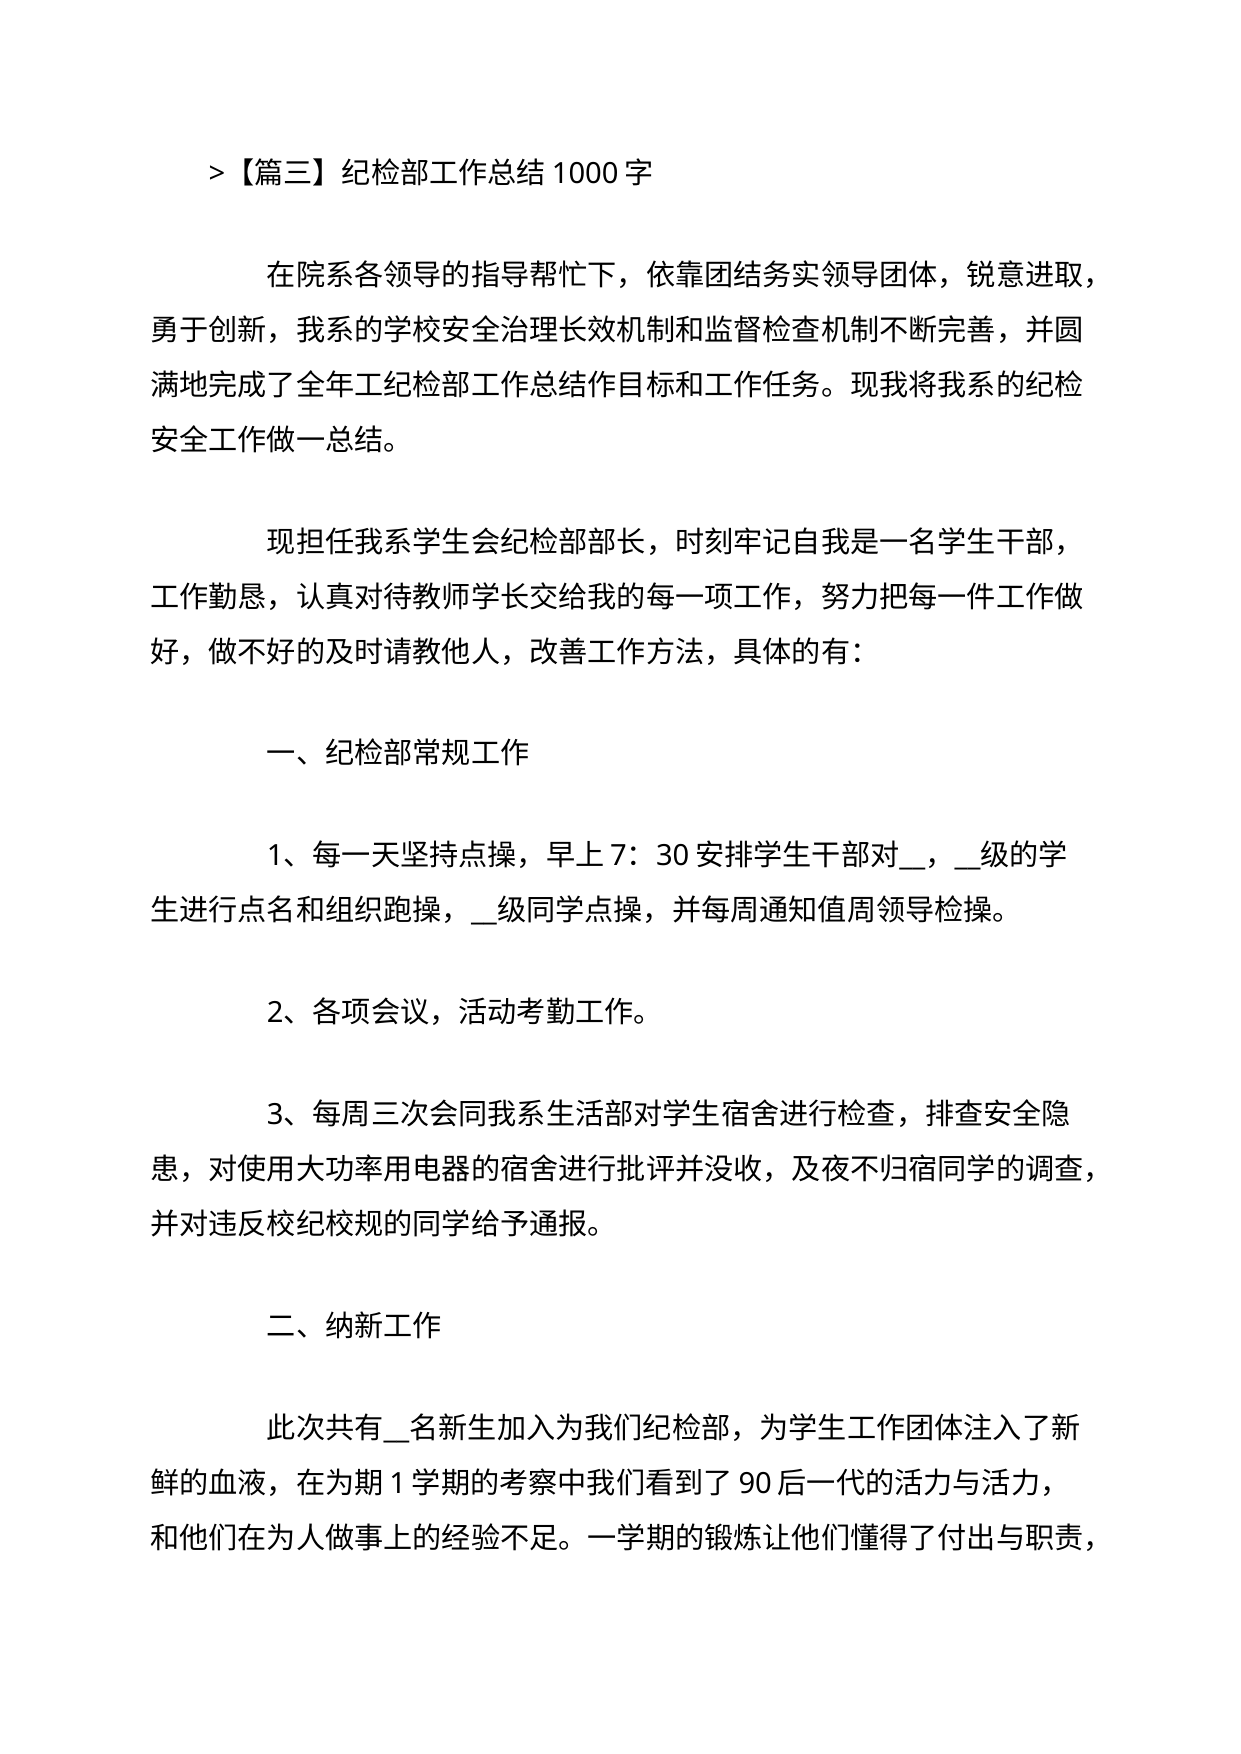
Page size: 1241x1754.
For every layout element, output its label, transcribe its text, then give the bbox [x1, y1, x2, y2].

text 一、纪检部常规工作 [150, 730, 1090, 772]
text 1、每一天坚持点操，早上7：30安排学生干部对__，__级的学生进行点名和组织跑操，__级同学点操，并每周通知值周领导检操。 [150, 832, 1090, 929]
text 二、纳新工作 [150, 1302, 1090, 1345]
text 3、每周三次会同我系生活部对学生宿舍进行检查，排查安全隐患，对使用大功率用电器的宿舍进行批评并没收，及夜不归宿同学的调查，并对违反校纪校规的同学给予通报。 [150, 1091, 1090, 1243]
text >【篇三】纪检部工作总结1000字 [150, 150, 1090, 192]
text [150, 1404, 1090, 1556]
text 现担任我系学生会纪检部部长，时刻牢记自我是一名学生干部，工作勤恳，认真对待教师学长交给我的每一项工作，努力把每一件工作做好，做不好的及时请教他人，改善工作方法，具体的有： [150, 518, 1090, 671]
text 2、各项会议，活动考勤工作。 [150, 989, 1090, 1031]
text 在院系各领导的指导帮忙下，依靠团结务实领导团体，锐意进取，勇于创新，我系的学校安全治理长效机制和监督检查机制不断完善，并圆满地完成了全年工纪检部工作总结作目标和工作任务。现我将我系的纪检安全工作做一总结。 [150, 252, 1090, 459]
